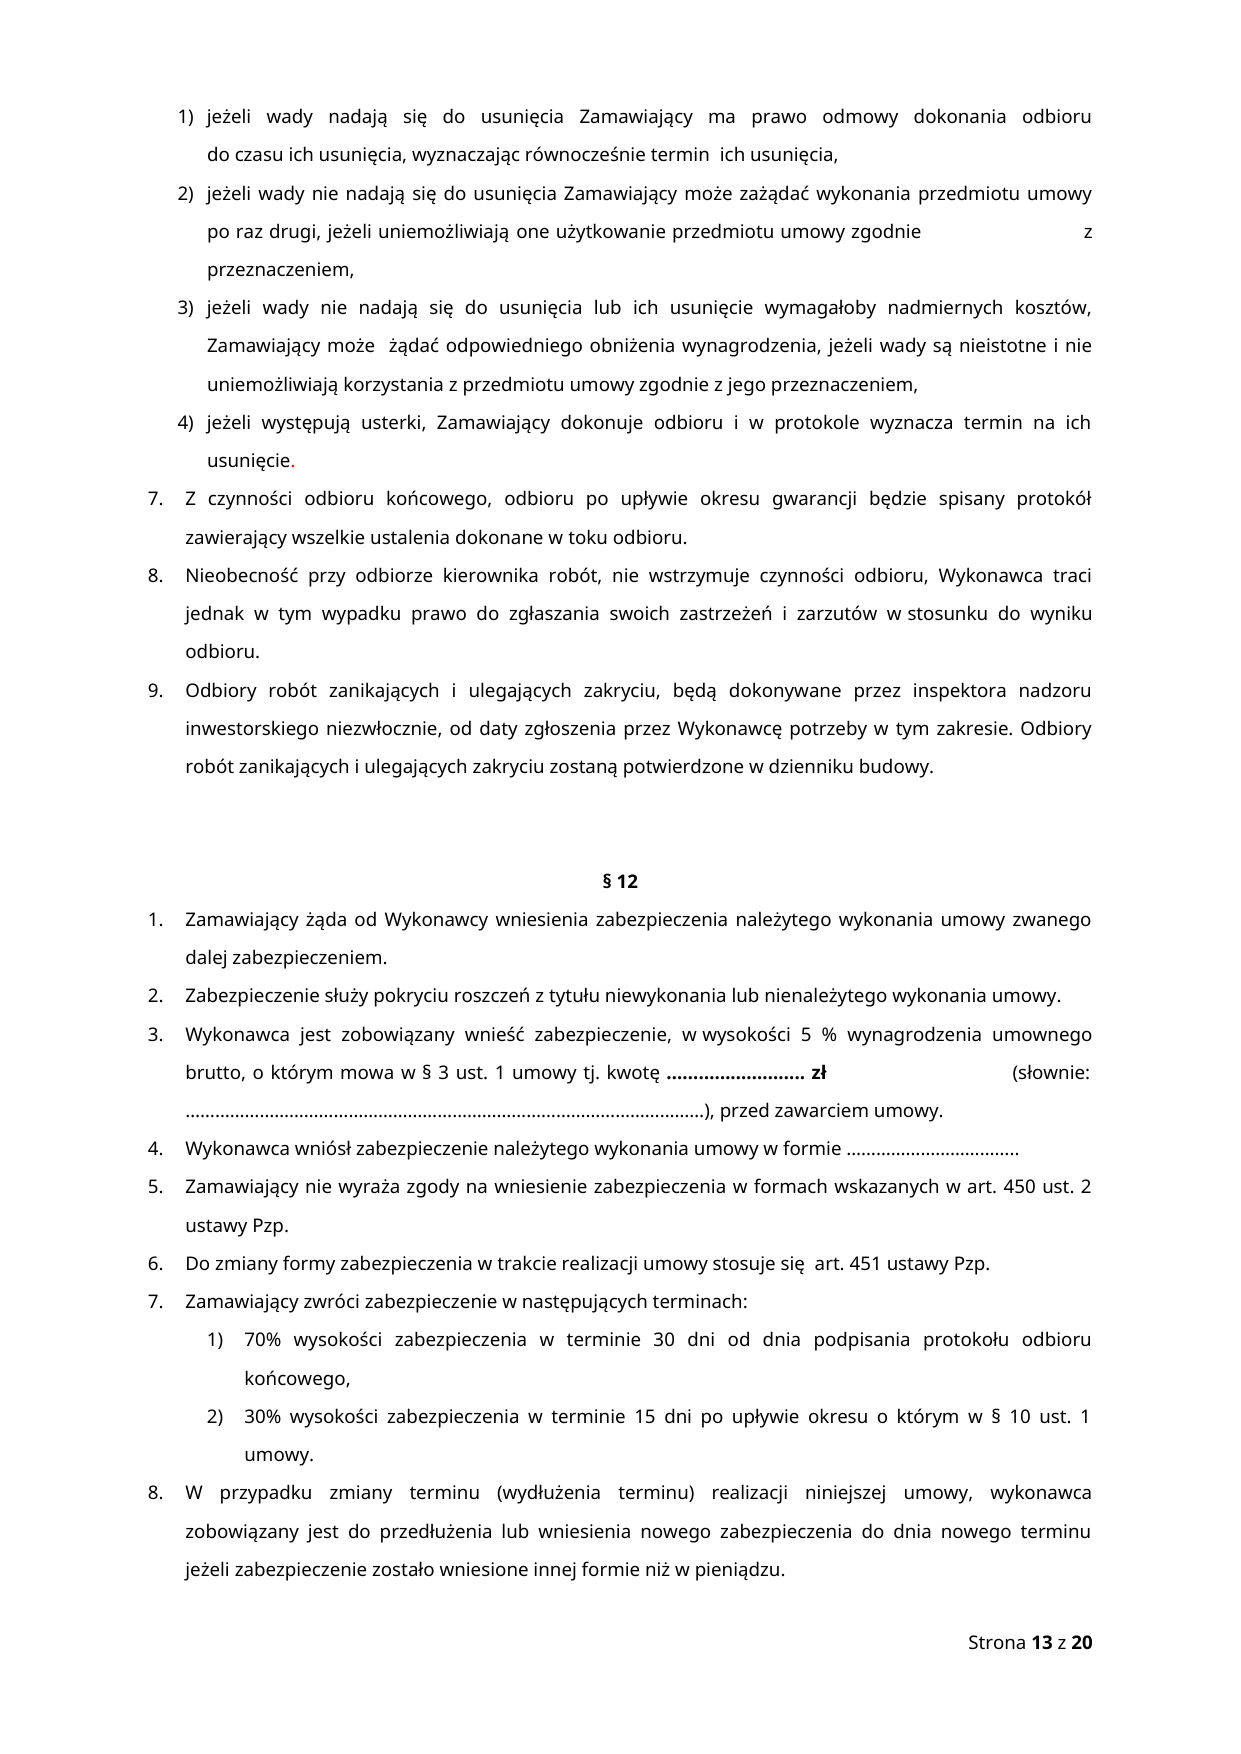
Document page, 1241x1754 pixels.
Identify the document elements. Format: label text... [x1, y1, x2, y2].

text § 12 [148, 868, 1093, 893]
list W przypadku zmiany terminu (wydłużenia terminu) realizacji niniejszej umowy, wykonawca zobowiązany jest do przedłużenia lub wniesienia nowego zabezpieczenia do dnia nowego terminu jeżeli zabezpieczenie zostało wniesione innej formie niż w pieniądzu. [148, 1480, 1093, 1582]
list Z czynności odbioru końcowego, odbioru po upływie okresu gwarancji będzie spisany protokół zawierający wszelkie ustalenia dokonane w toku odbioru. [148, 486, 1093, 549]
list Odbiory robót zanikających i ulegających zakryciu, będą dokonywane przez inspektora nadzoru inwestorskiego niezwłocznie, od daty zgłoszenia przez Wykonawcę potrzeby w tym zakresie. Odbiory robót zanikających i ulegających zakryciu zostaną potwierdzone w dzienniku budowy. [148, 677, 1093, 779]
list jeżeli wady nie nadają się do usunięcia Zamawiający może zażądać wykonania przedmiotu umowy po raz drugi, jeżeli uniemożliwiają one użytkowanie przedmiotu umowy zgodnie z przeznaczeniem, [177, 180, 1093, 282]
list Zamawiający żąda od Wykonawcy wniesienia zabezpieczenia należytego wykonania umowy zwanego dalej zabezpieczeniem. [148, 906, 1093, 970]
list 30% wysokości zabezpieczenia w terminie 15 dni po upływie okresu o którym w § 10 ust. 1 umowy. [207, 1403, 1093, 1467]
list jeżeli występują usterki, Zamawiający dokonuje odbioru i w protokole wyznacza termin na ich usunięcie. [177, 409, 1093, 473]
list Zabezpieczenie służy pokryciu roszczeń z tytułu niewykonania lub nienależytego wykonania umowy. [148, 983, 1093, 1008]
list Zamawiający zwróci zabezpieczenie w następujących terminach: [148, 1288, 1093, 1314]
list Do zmiany formy zabezpieczenia w trakcie realizacji umowy stosuje się art. 451 ustawy Pzp. [148, 1250, 1093, 1276]
list jeżeli wady nie nadają się do usunięcia lub ich usunięcie wymagałoby nadmiernych kosztów, Zamawiający może żądać odpowiedniego obniżenia wynagrodzenia, jeżeli wady są nieistotne i nie uniemożliwiają korzystania z przedmiotu umowy zgodnie z jego przeznaczeniem, [177, 294, 1093, 397]
list Wykonawca jest zobowiązany wnieść zabezpieczenie, w wysokości 5 % wynagrodzenia umownego brutto, o którym mowa w § 3 ust. 1 umowy tj. kwotę …………………….. zł (słownie: ……………………………………………………………………………………………), przed zawarciem umowy. [148, 1021, 1093, 1123]
list jeżeli wady nadają się do usunięcia Zamawiający ma prawo odmowy dokonania odbioru do czasu ich usunięcia, wyznaczając równocześnie termin ich usunięcia, [177, 103, 1093, 167]
list 70% wysokości zabezpieczenia w terminie 30 dni od dnia podpisania protokołu odbioru końcowego, [207, 1327, 1093, 1391]
list Wykonawca wniósł zabezpieczenie należytego wykonania umowy w formie …………………………….. [148, 1136, 1093, 1161]
list Nieobecność przy odbiorze kierownika robót, nie wstrzymuje czynności odbioru, Wykonawca traci jednak w tym wypadku prawo do zgłaszania swoich zastrzeżeń i zarzutów w stosunku do wyniku odbioru. [148, 562, 1093, 664]
list Zamawiający nie wyraża zgody na wniesienie zabezpieczenia w formach wskazanych w art. 450 ust. 2 ustawy Pzp. [148, 1174, 1093, 1238]
